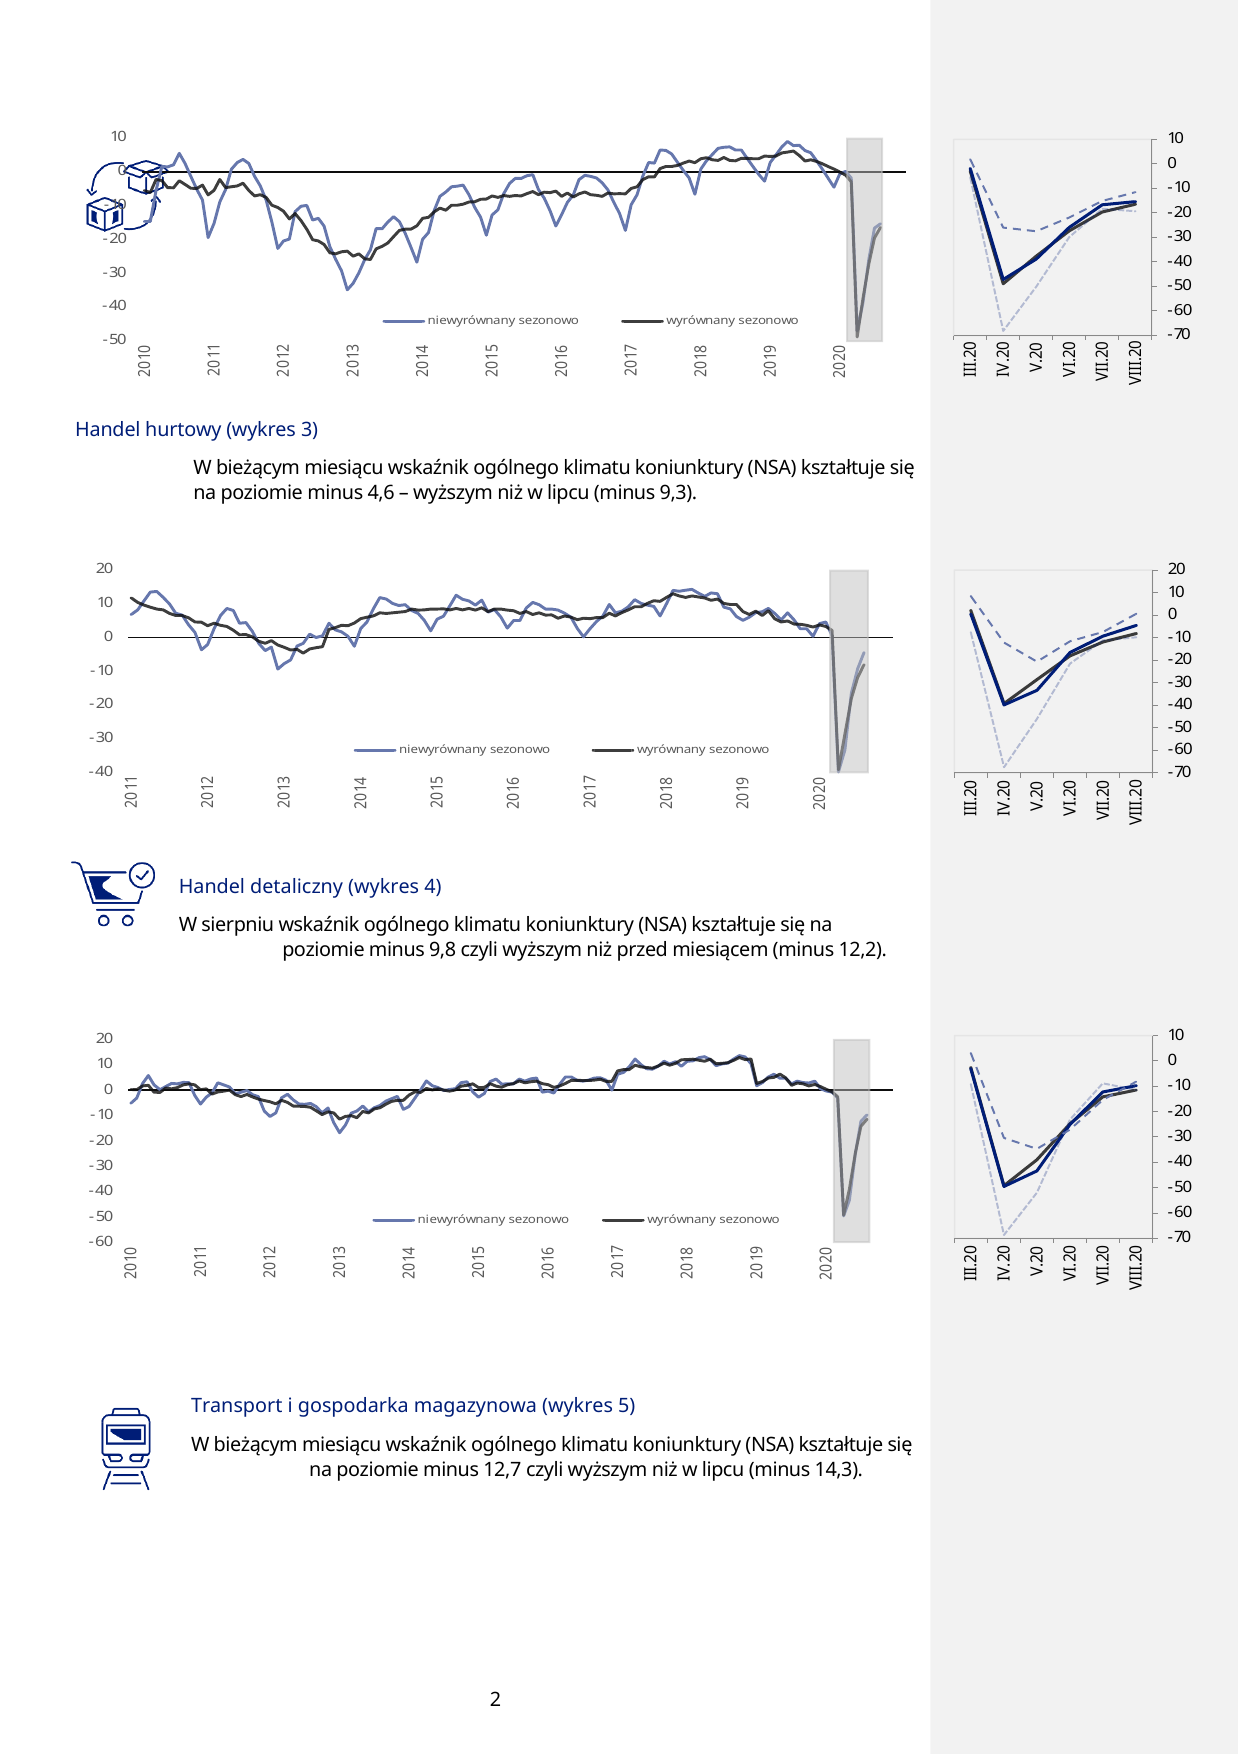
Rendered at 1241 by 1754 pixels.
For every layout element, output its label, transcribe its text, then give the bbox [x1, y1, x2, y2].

picture [75, 145, 172, 242]
picture [119, 234, 124, 242]
picture [62, 838, 160, 935]
picture [161, 173, 172, 186]
subtitle Handel hurtowy (wykres 3) [75, 142, 915, 442]
picture [75, 1399, 172, 1496]
subtitle Handel detaliczny (wykres 4) [75, 567, 915, 899]
subtitle Transport i gospodarka magazynowa (wykres 5) [75, 1392, 915, 1419]
text W bieżącym miesiącu wskaźnik ogólnego klimatu koniunktury (NSA) kształtuje się na poziomie minus 4,6 – wyższym niż w lipcu (minus 9,3). [193, 454, 915, 504]
text W bieżącym miesiącu wskaźnik ogólnego klimatu koniunktury (NSA) kształtuje się na poziomie minus 12,7 czyli wyższym niż w lipcu (minus 14,3). [172, 1431, 915, 1481]
text W sierpniu wskaźnik ogólnego klimatu koniunktury (NSA) kształtuje się na poziomie minus 9,8 czyli wyższym niż przed miesiącem (minus 12,2). [75, 911, 915, 961]
